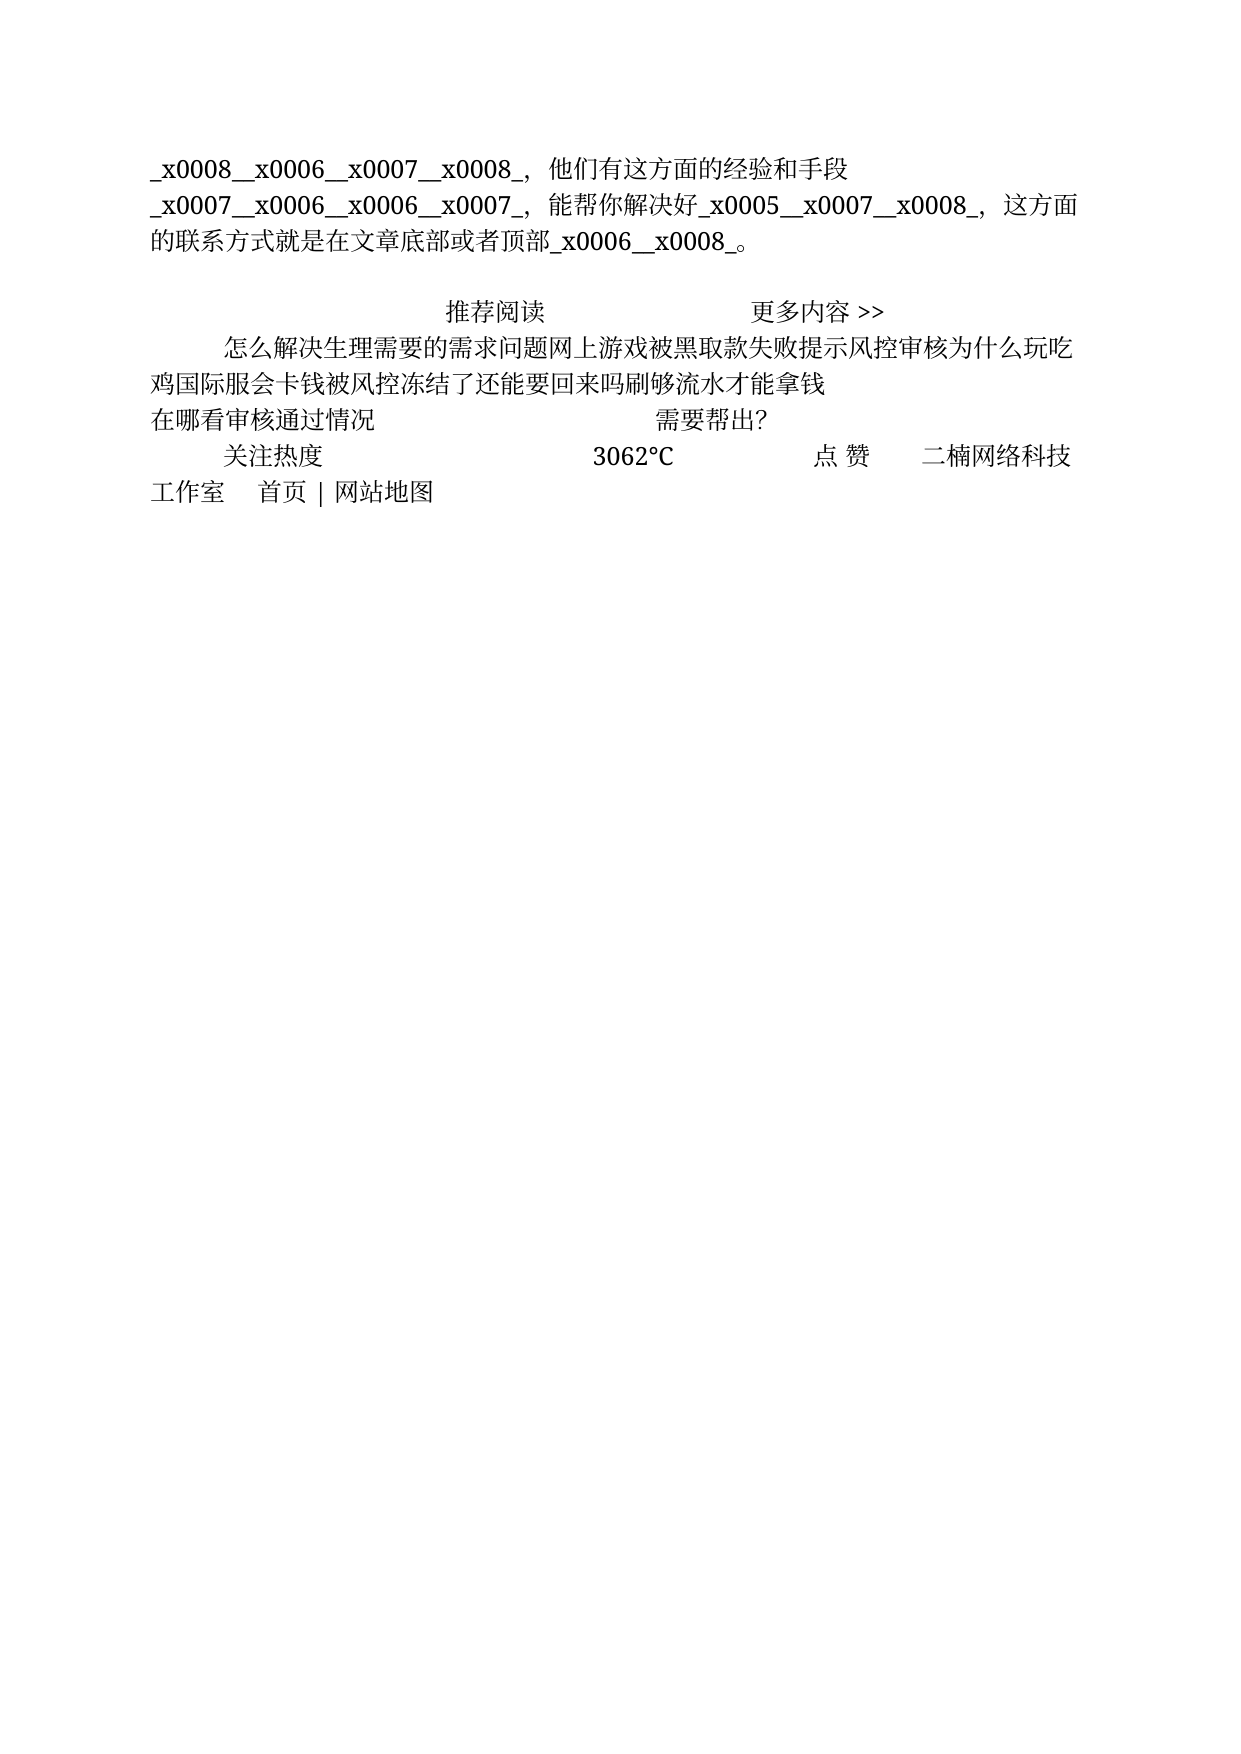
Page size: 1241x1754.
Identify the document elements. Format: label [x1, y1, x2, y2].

text [150, 150, 1090, 508]
